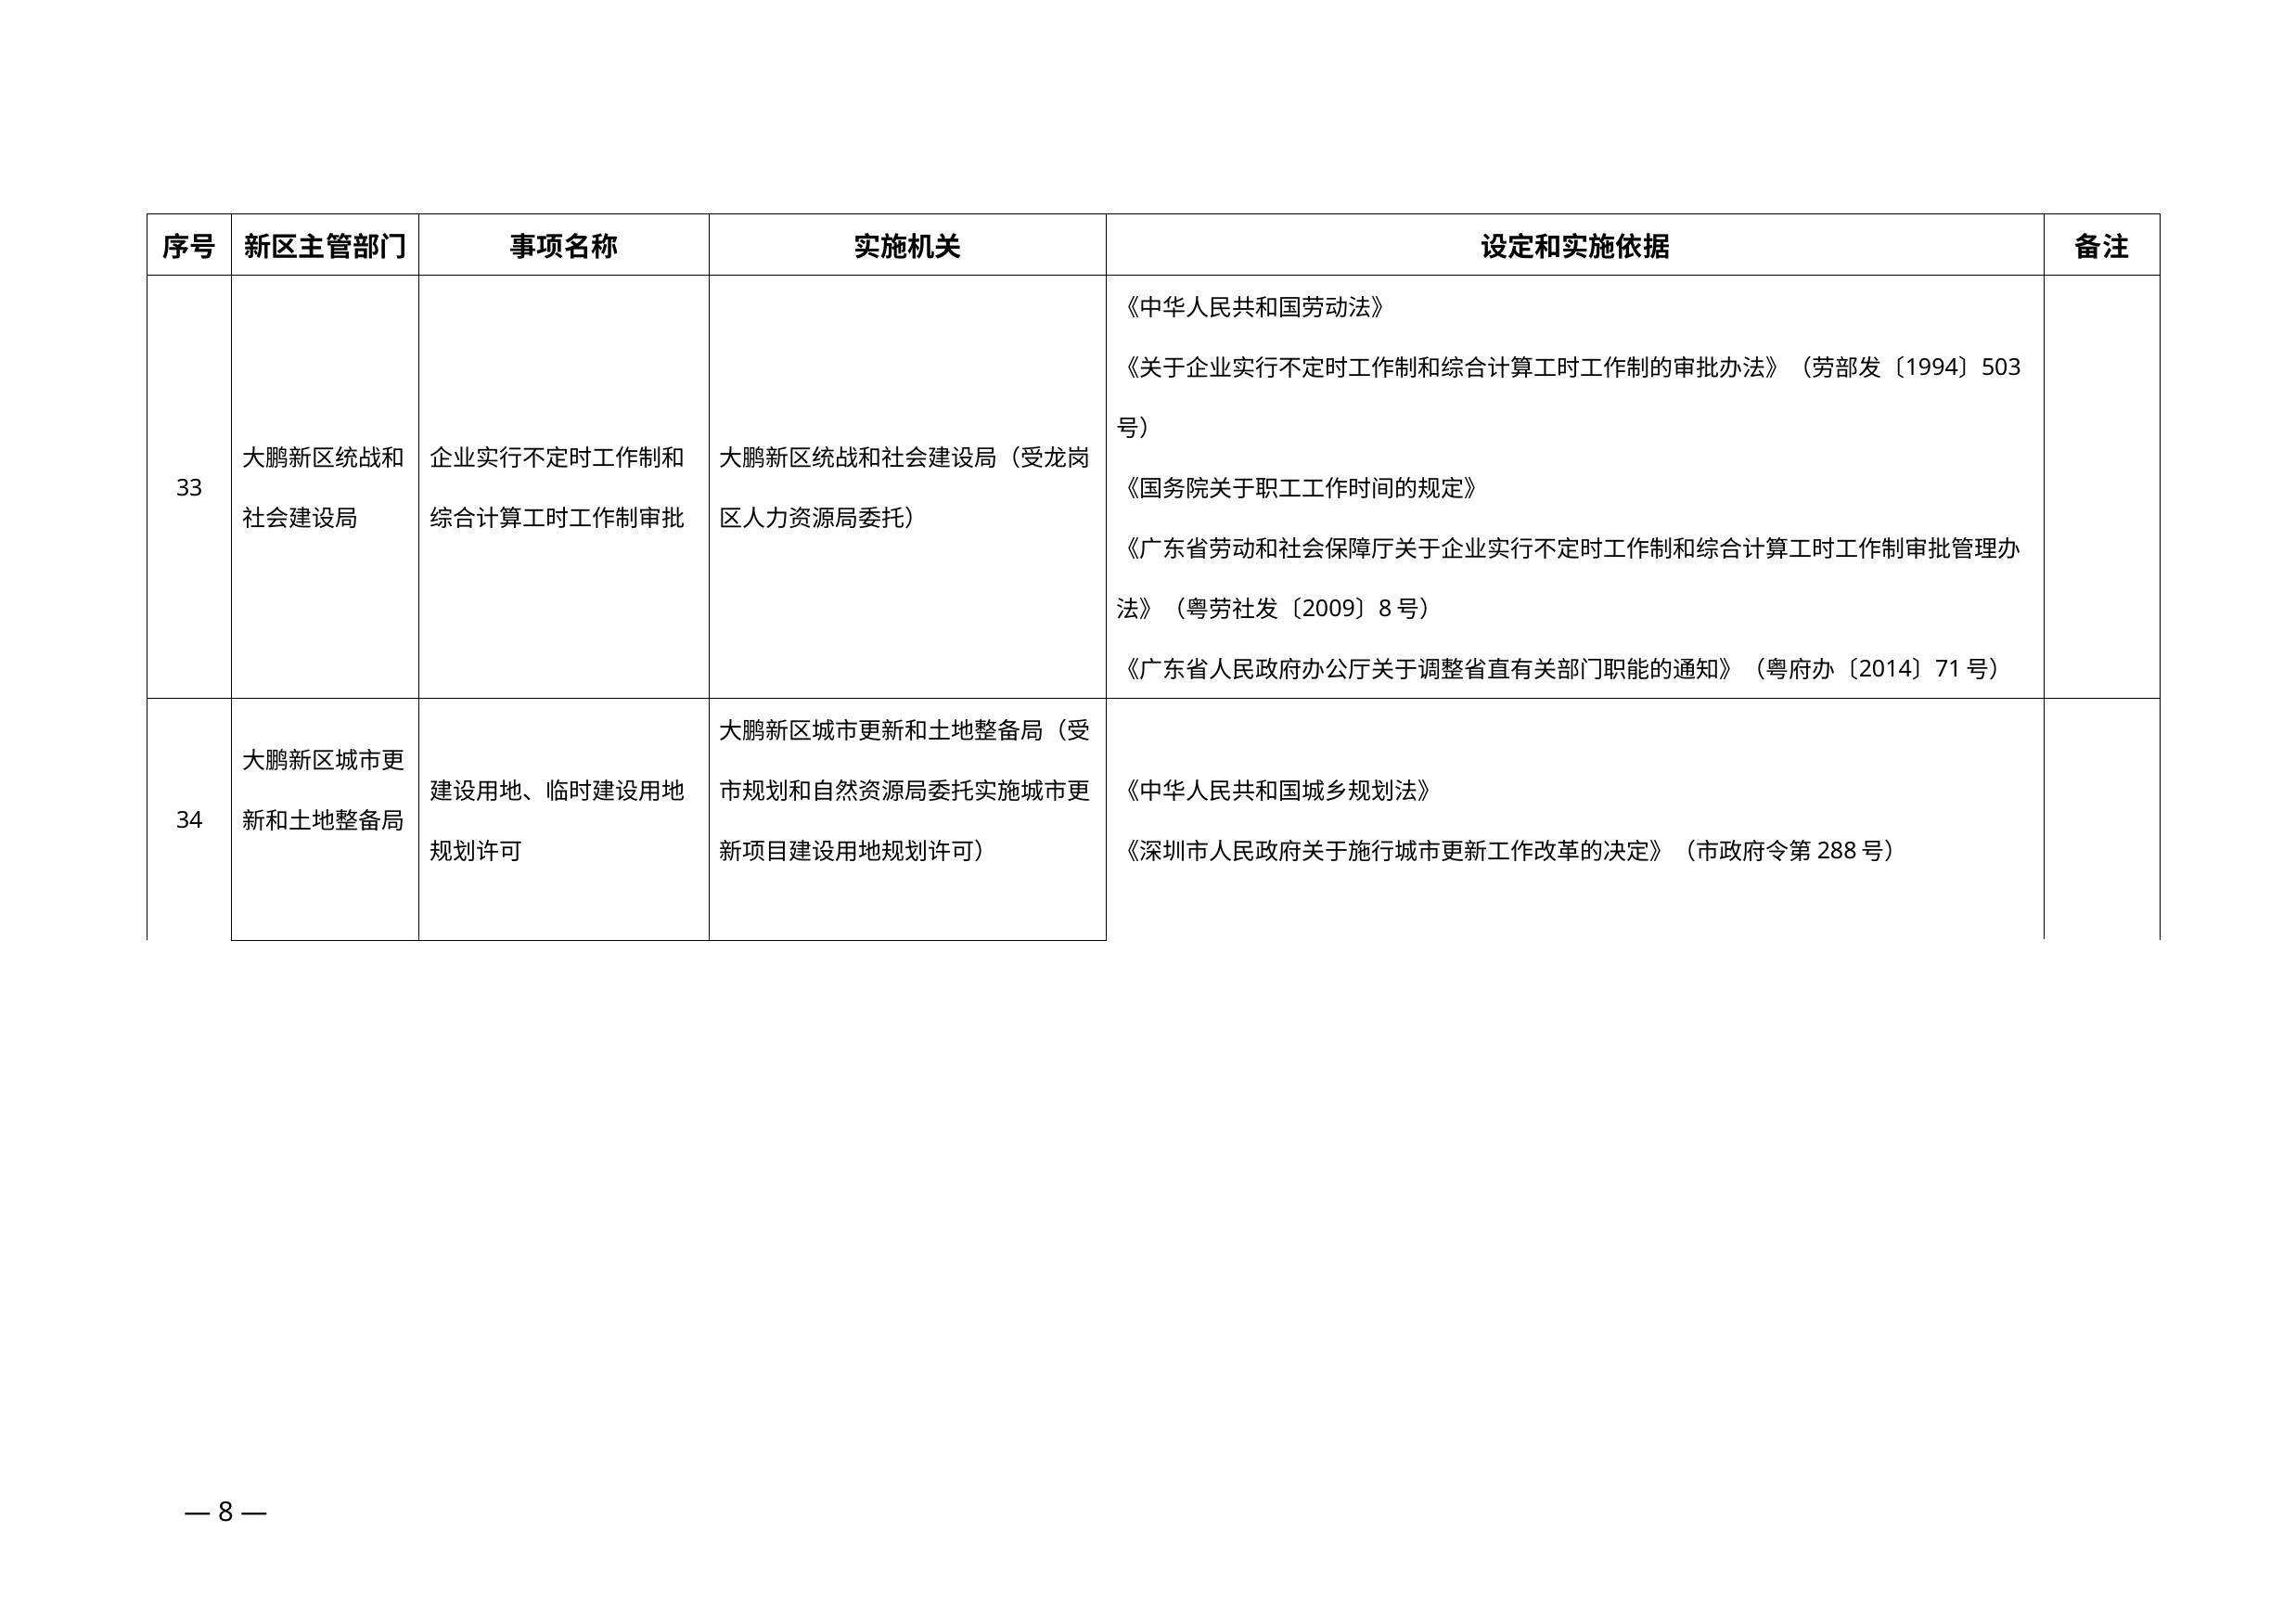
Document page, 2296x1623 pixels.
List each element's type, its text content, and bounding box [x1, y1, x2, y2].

table_cell 《中华人民共和国城乡规划法》 《深圳市人民政府关于施行城市更新工作改革的决定》（市政府令第288号） [1107, 699, 2044, 940]
table_header 序号 [148, 214, 231, 275]
table_cell 大鹏新区城市更新和土地整备局（受市规划和自然资源局委托实施城市更新项目建设用地规划许可） [710, 699, 1106, 940]
table_cell 33 [148, 276, 231, 698]
table_cell 《中华人民共和国劳动法》 《关于企业实行不定时工作制和综合计算工时工作制的审批办法》（劳部发〔1994〕503号） 《国务院关于职工工作时间的规定》 《广东省劳动和社会保障厅关于企业实行不定时工作制和综合计算工时工作制审批管理办法》（粤劳社发〔2009〕8号） 《广东省人民政府办公厅关于调整省直有关部门职能的通知》（粤府办〔2014〕71号） [1107, 276, 2044, 698]
table_cell 大鹏新区统战和社会建设局（受龙岗区人力资源局委托） [710, 276, 1106, 698]
table_header 实施机关 [710, 214, 1106, 275]
table_cell [2045, 276, 2160, 698]
table_cell 大鹏新区统战和社会建设局 [232, 276, 418, 698]
table_cell [2044, 699, 2160, 940]
table_header 备注 [2045, 214, 2160, 275]
table_header 新区主管部门 [232, 214, 418, 275]
table_header 事项名称 [419, 214, 709, 275]
table_cell 建设用地、临时建设用地规划许可 [419, 699, 709, 940]
table_cell 大鹏新区城市更新和土地整备局 [232, 699, 418, 940]
table_cell 企业实行不定时工作制和综合计算工时工作制审批 [419, 276, 709, 698]
table_cell 34 [148, 699, 231, 940]
table_header 设定和实施依据 [1107, 214, 2044, 275]
